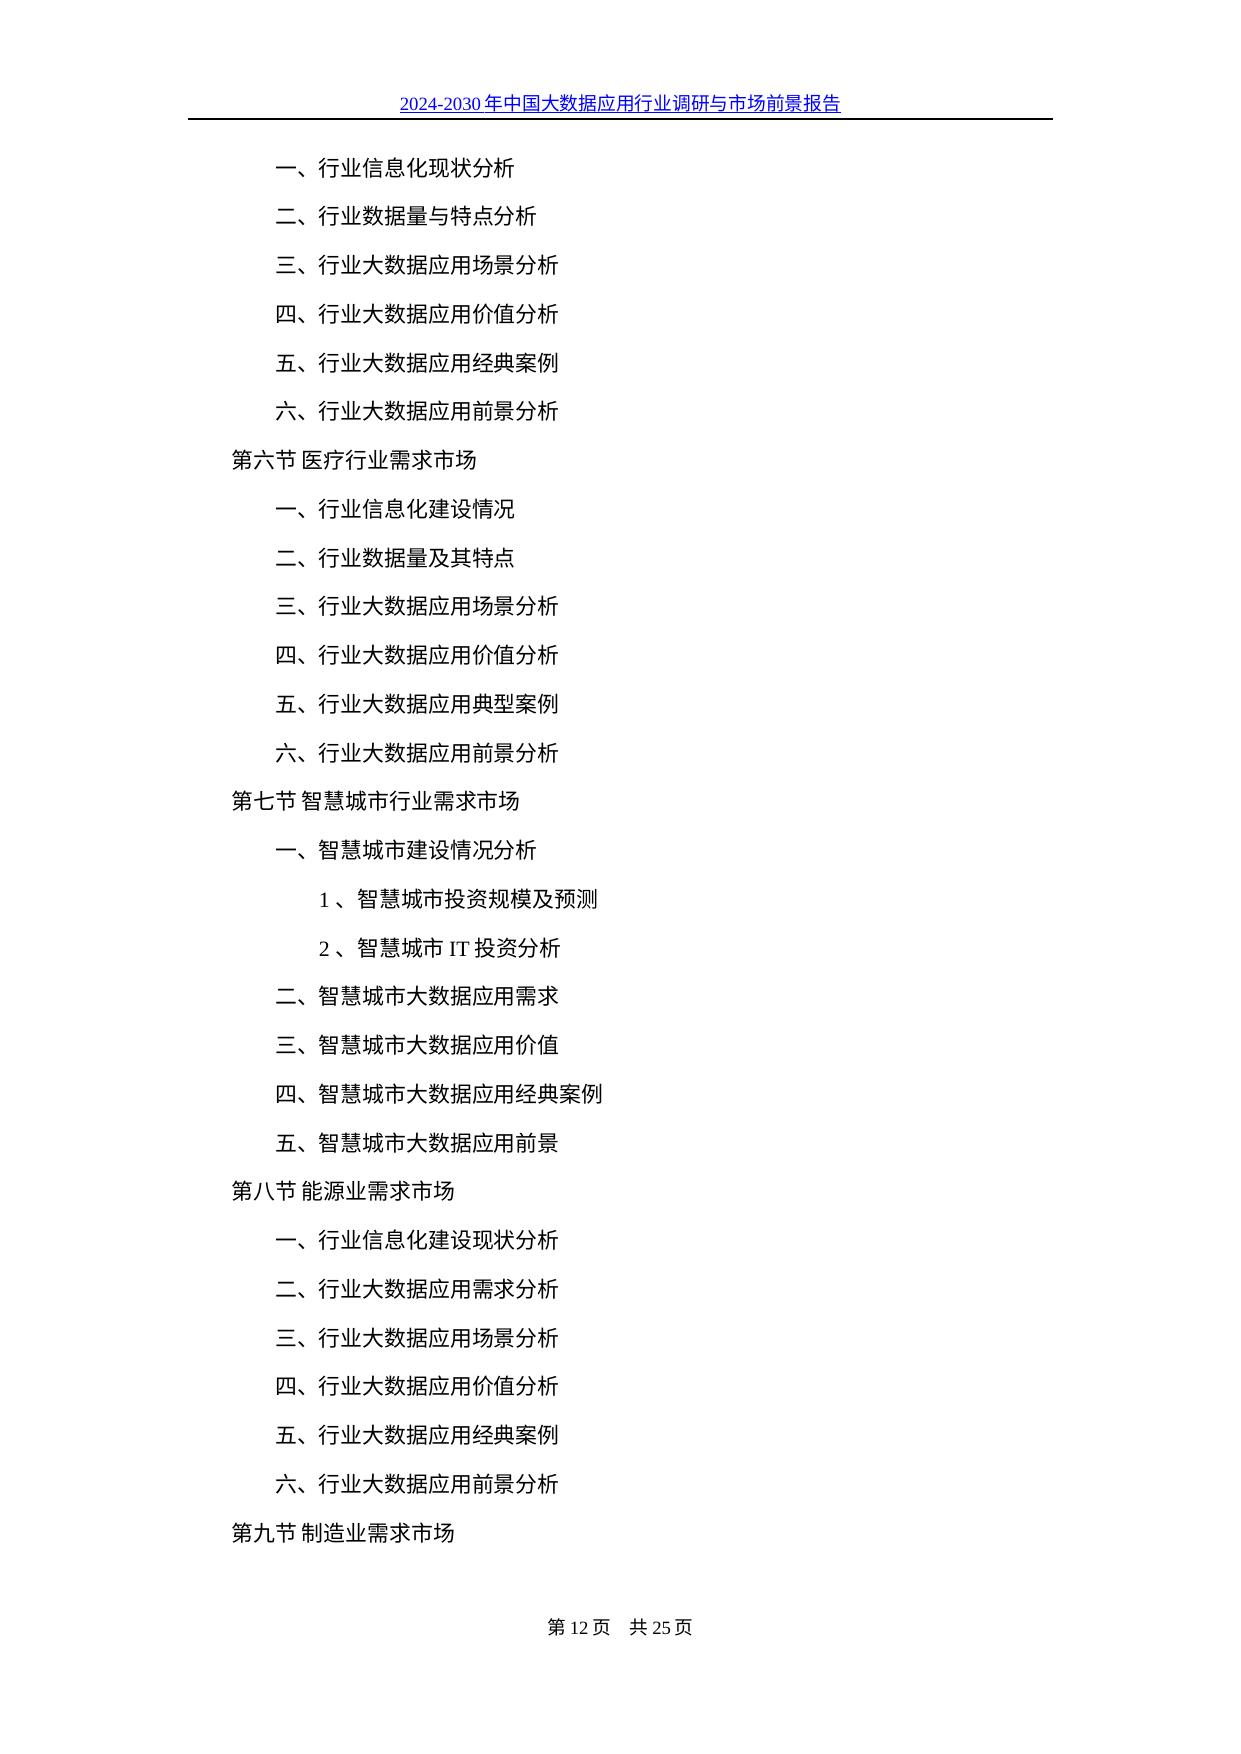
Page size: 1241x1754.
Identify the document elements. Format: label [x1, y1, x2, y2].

text [187, 150, 1053, 1548]
